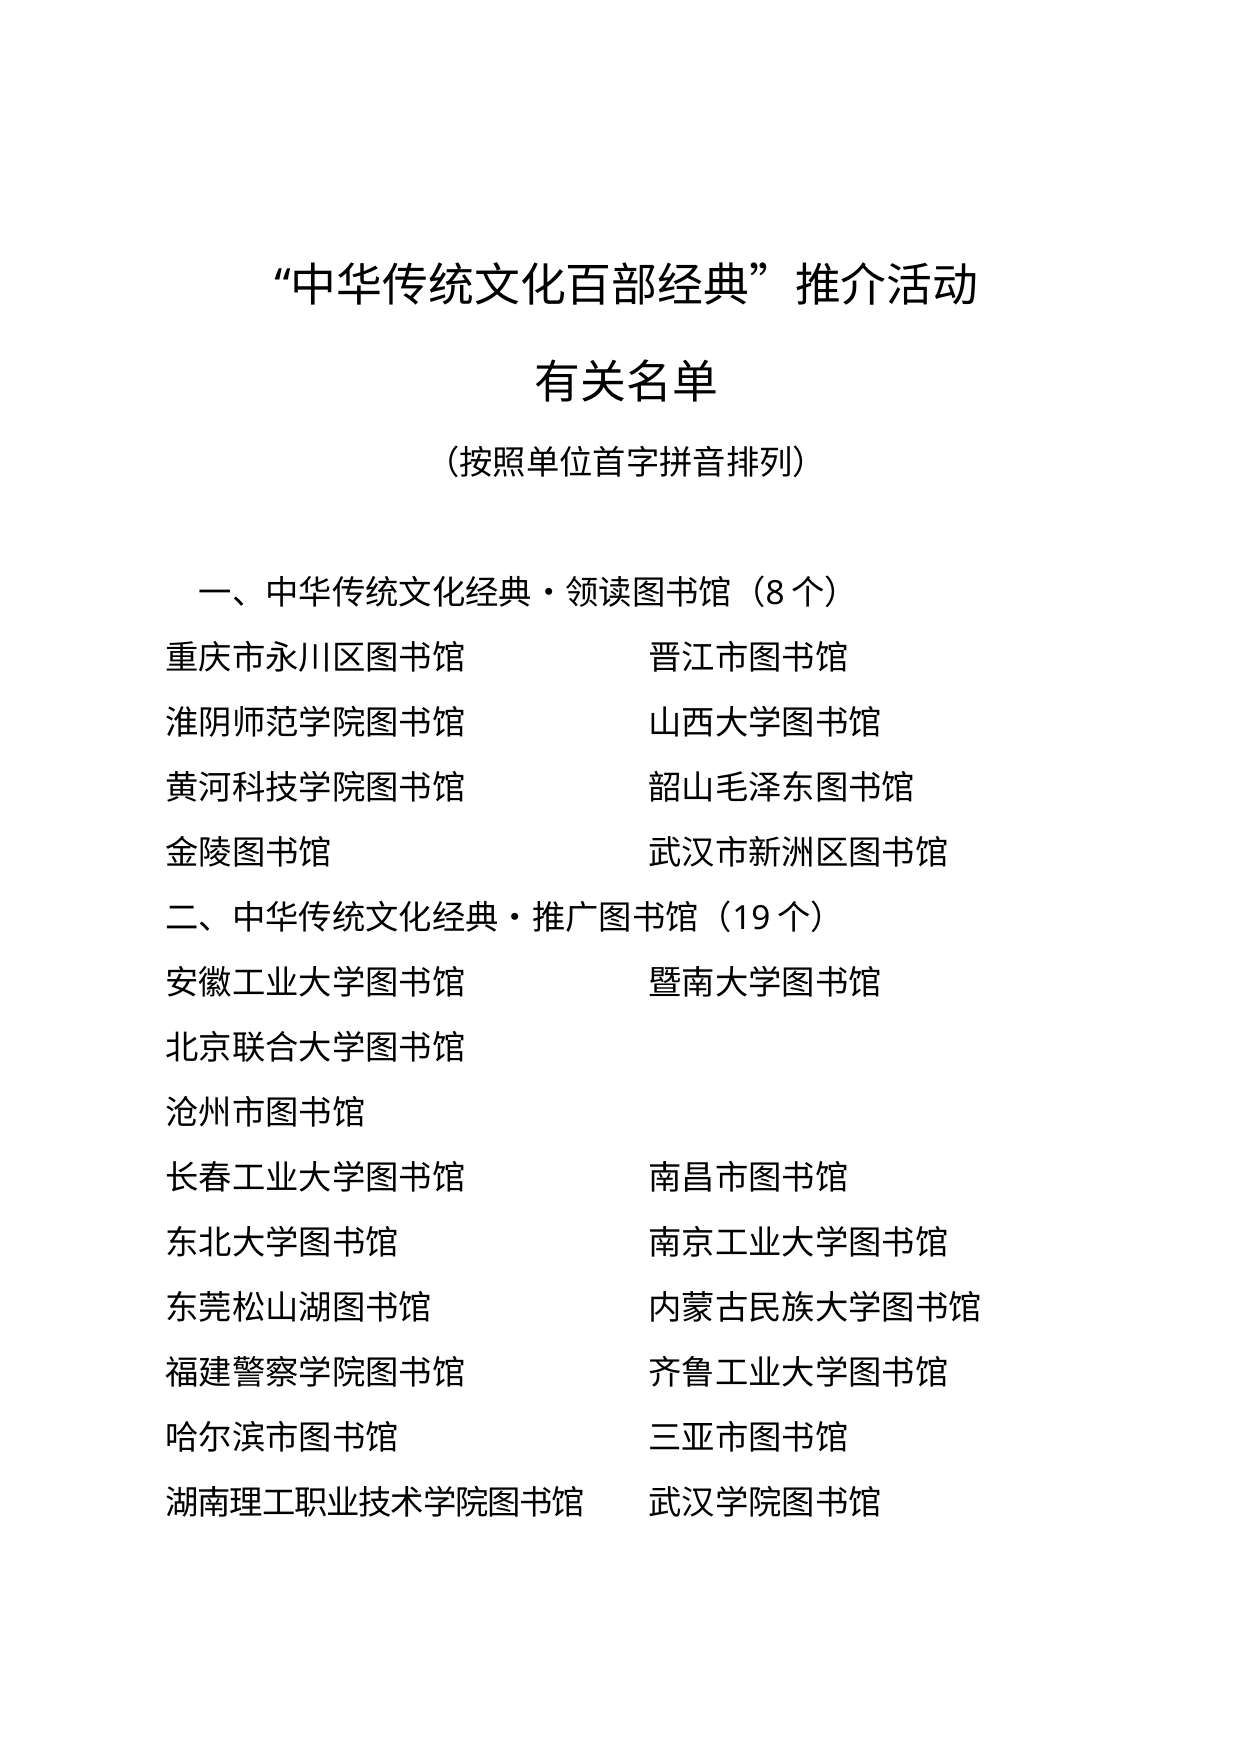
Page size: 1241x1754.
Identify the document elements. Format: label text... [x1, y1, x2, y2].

text 重庆市永川区图书馆 [165, 623, 604, 688]
text （按照单位首字拼音排列） [165, 428, 1087, 493]
text 东莞松山湖图书馆 [165, 1273, 604, 1338]
text 长春工业大学图书馆 [165, 1143, 604, 1208]
text 南昌市图书馆 [648, 1143, 1087, 1208]
text 哈尔滨市图书馆 [165, 1403, 604, 1468]
text 湖南理工职业技术学院图书馆 [165, 1468, 604, 1533]
text 福建警察学院图书馆 [165, 1338, 604, 1403]
text 晋江市图书馆 [648, 623, 1087, 688]
text 齐鲁工业大学图书馆 [648, 1338, 1087, 1403]
text 淮阴师范学院图书馆 [165, 688, 604, 753]
text 一、中华传统文化经典•领读图书馆（8个） [165, 558, 1087, 623]
text 山西大学图书馆 [648, 688, 1087, 753]
text 武汉学院图书馆 [648, 1468, 1087, 1533]
text 黄河科技学院图书馆 [165, 753, 604, 818]
text 安徽工业大学图书馆 [165, 948, 604, 1013]
text 三亚市图书馆 [648, 1403, 1087, 1468]
text 武汉市新洲区图书馆 [648, 818, 1087, 883]
text 金陵图书馆 [165, 818, 604, 883]
text 内蒙古民族大学图书馆 [648, 1273, 1087, 1338]
text 北京联合大学图书馆 [165, 1013, 604, 1078]
text 二、中华传统文化经典•推广图书馆（19个） [165, 883, 1087, 948]
text 沧州市图书馆 [165, 1078, 604, 1143]
text 东北大学图书馆 [165, 1208, 604, 1273]
text 韶山毛泽东图书馆 [648, 753, 1087, 818]
text 有关名单 [165, 330, 1087, 428]
text 南京工业大学图书馆 [648, 1208, 1087, 1273]
text “中华传统文化百部经典”推介活动 [165, 233, 1087, 330]
text 暨南大学图书馆 [648, 948, 1087, 1013]
